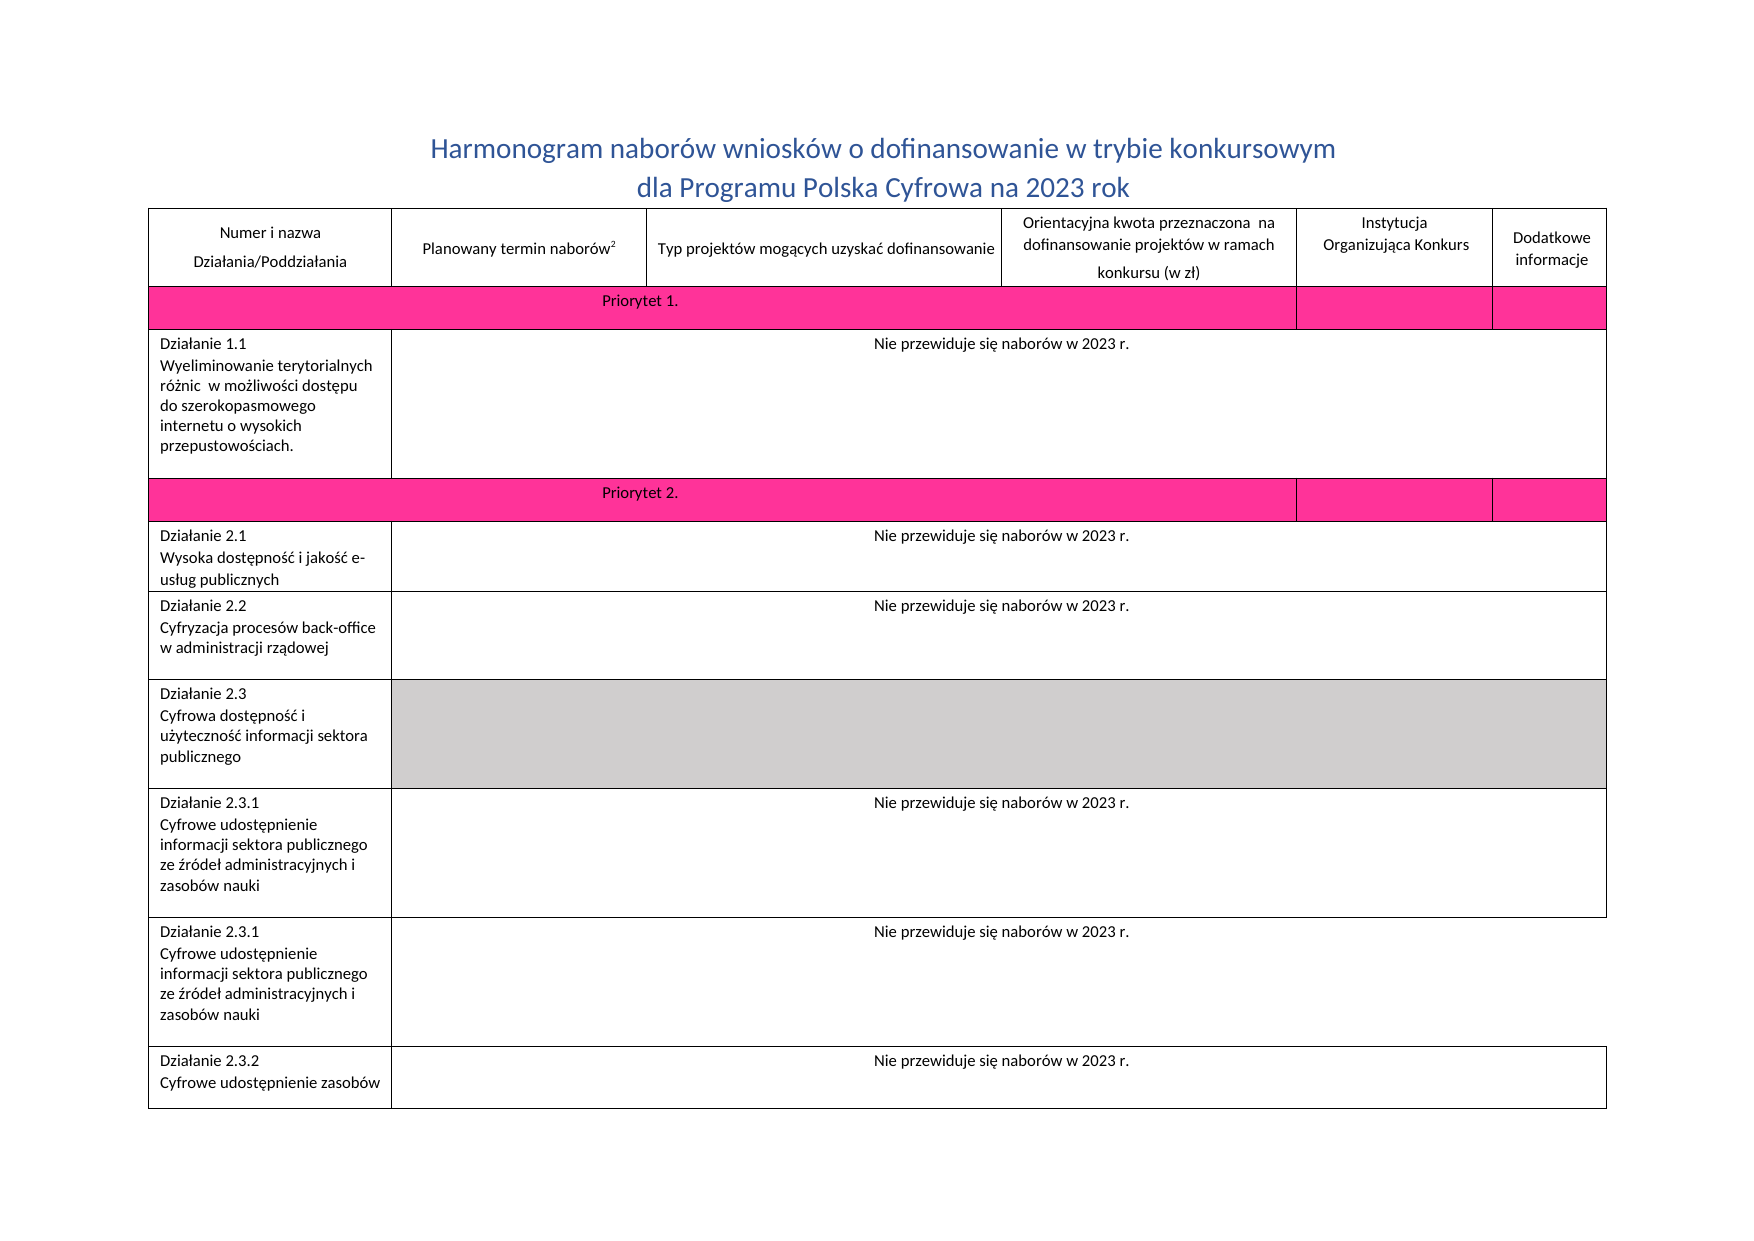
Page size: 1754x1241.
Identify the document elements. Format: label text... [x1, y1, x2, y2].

table_cell [1297, 287, 1492, 329]
table_cell Działanie 2.1 Wysoka dostępność i jakość e-usług publicznych [149, 522, 391, 591]
table_cell Działanie 2.3 Cyfrowa dostępność i użyteczność informacji sektora publicznego [149, 680, 391, 788]
table_header Numer i nazwa Działania/Poddziałania [149, 209, 391, 286]
table_header Typ projektów mogących uzyskać dofinansowanie [647, 209, 1001, 286]
table_cell [149, 287, 392, 329]
table_header Planowany termin naborów2 [392, 209, 646, 286]
table_cell [1493, 479, 1606, 521]
table_header Orientacyjna kwota przeznaczona na dofinansowanie projektów w ramach konkursu (w zł) [1002, 209, 1296, 286]
table_cell Działanie 2.3.1 Cyfrowe udostępnienie informacji sektora publicznego ze źródeł administracyjnych i zasobów nauki [149, 789, 391, 917]
table_header Dodatkowe informacje [1493, 209, 1606, 286]
text Harmonogram naborów wniosków o dofinansowanie w trybie konkursowym dla Programu Polska Cyfrowa na 2023 rok [421, 131, 1346, 204]
table_cell Nie przewiduje się naborów w 2023 r. [392, 918, 1606, 1046]
table_cell Działanie 1.1 Wyeliminowanie terytorialnych różnic w możliwości dostępu do szerokopasmowego internetu o wysokich przepustowościach. [149, 330, 391, 478]
table_header Instytucja Organizująca Konkurs [1297, 209, 1492, 286]
table_cell [1296, 680, 1492, 788]
table_cell [149, 479, 392, 521]
table_cell [1492, 680, 1606, 788]
table_cell [392, 680, 1296, 788]
table_cell Nie przewiduje się naborów w 2023 r. [392, 522, 1606, 591]
table_cell Działanie 2.2 Cyfryzacja procesów back-office w administracji rządowej [149, 592, 391, 679]
table_cell Priorytet 1. [392, 287, 1296, 329]
table_cell Nie przewiduje się naborów w 2023 r. [392, 592, 1606, 679]
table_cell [149, 1047, 391, 1108]
table_cell [1493, 287, 1606, 329]
table_cell Nie przewiduje się naborów w 2023 r. [392, 789, 1606, 917]
table_cell Nie przewiduje się naborów w 2023 r. [392, 330, 1606, 478]
table_cell Działanie 2.3.1 Cyfrowe udostępnienie informacji sektora publicznego ze źródeł administracyjnych i zasobów nauki [149, 918, 391, 1046]
table_cell Priorytet 2. [392, 479, 1296, 521]
table_cell [1297, 479, 1492, 521]
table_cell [392, 1047, 1606, 1108]
